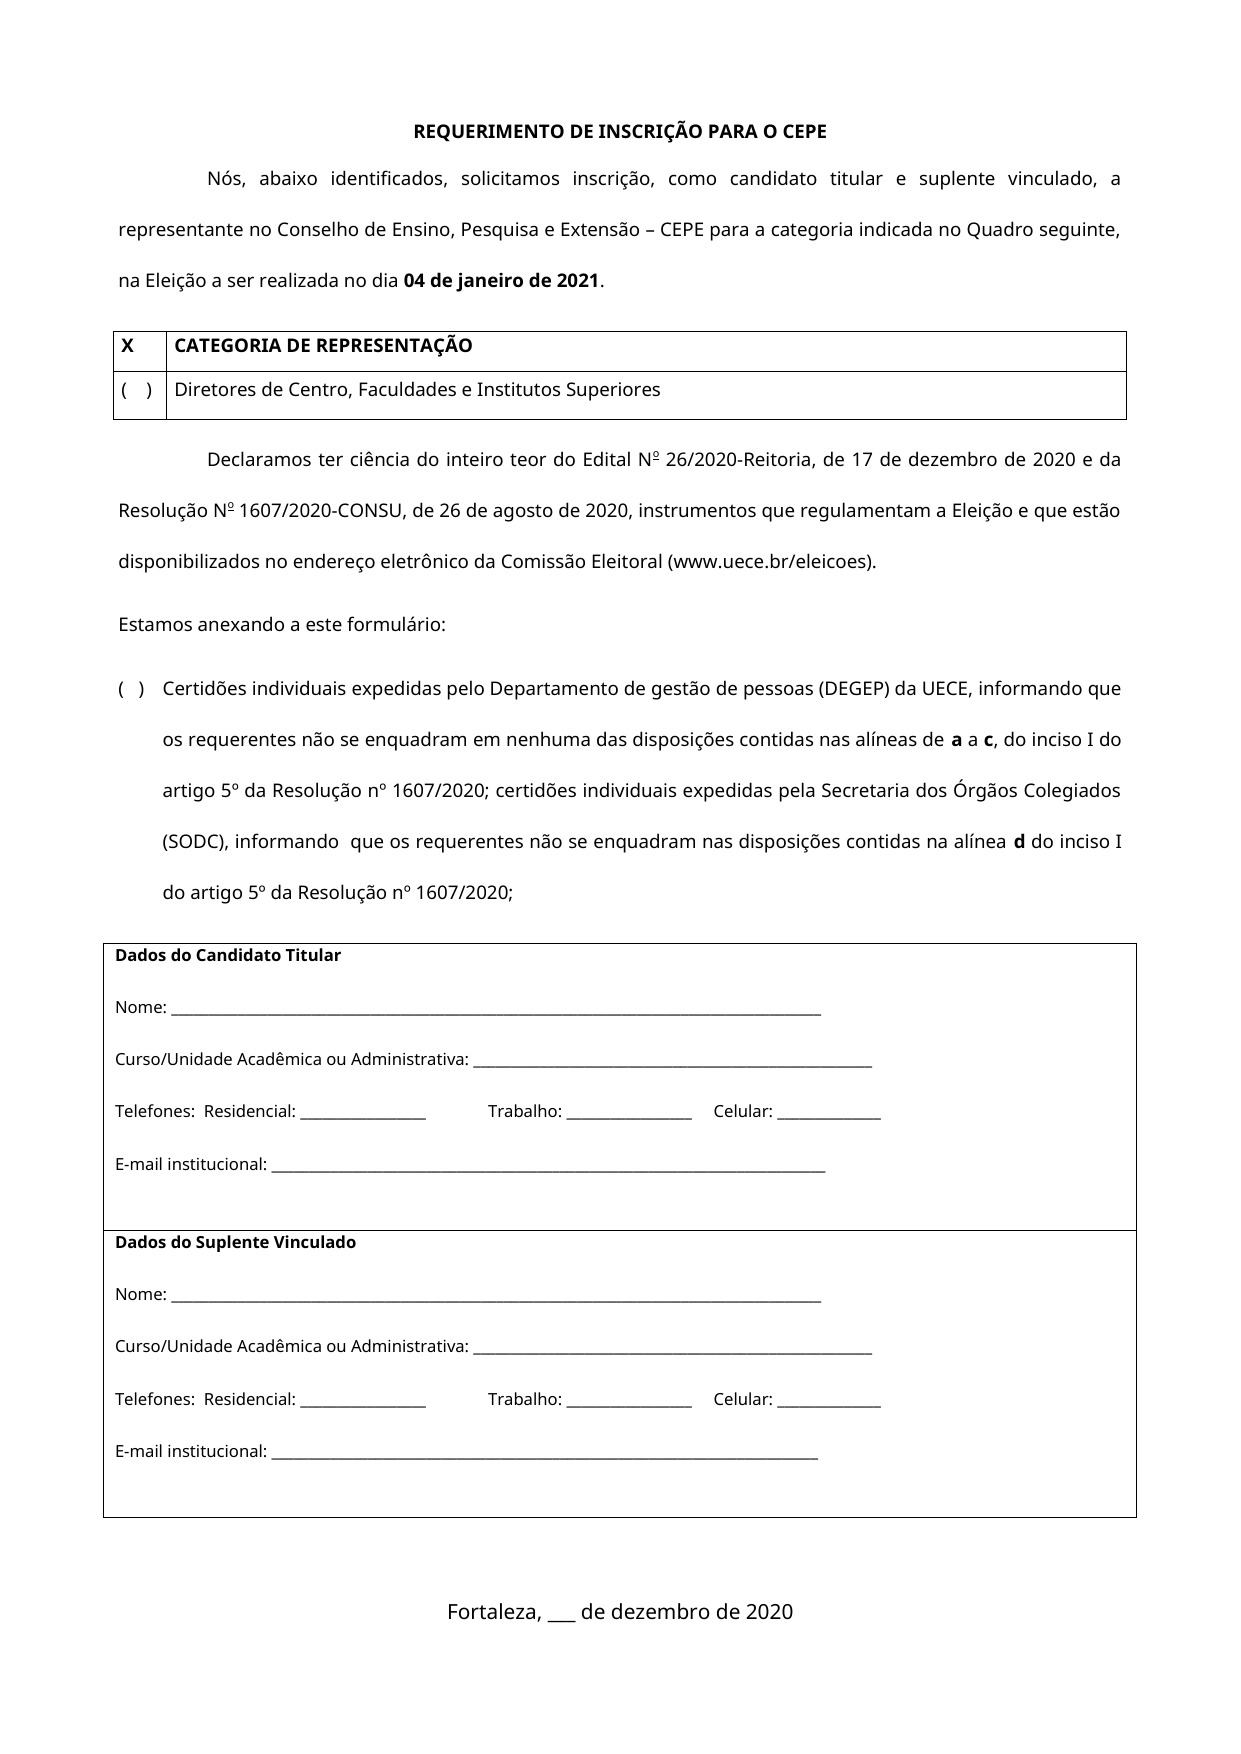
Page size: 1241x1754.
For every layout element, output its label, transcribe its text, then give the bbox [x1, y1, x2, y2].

text Fortaleza, ___ de dezembro de 2020 [118, 1597, 1122, 1626]
text Nós, abaixo identificados, solicitamos inscrição, como candidato titular e suplente vinculado, a representante no Conselho de Ensino, Pesquisa e Extensão – CEPE para a categoria indicada no Quadro seguinte, na Eleição a ser realizada no dia 04 de janeiro de 2021. [118, 165, 1122, 293]
subtitle REQUERIMENTO DE INSCRIÇÃO PARA O CEPE [118, 118, 1122, 144]
text ( ) Certidões individuais expedidas pelo Departamento de gestão de pessoas (DEGEP) da UECE, informando que os requerentes não se enquadram em nenhuma das disposições contidas nas alíneas de a a c, do inciso I do artigo 5º da Resolução nº 1607/2020; certidões individuais expedidas pela Secretaria dos Órgãos Colegiados (SODC), informando que os requerentes não se enquadram nas disposições contidas na alínea d do inciso I do artigo 5º da Resolução nº 1607/2020; [118, 675, 1122, 905]
table_header Dados do Candidato Titular Nome: ________________________________________________________________________________________ Curso/Unidade Acadêmica ou Administrativa: ______________________________________________________ Telefones: Residencial: _________________ Trabalho: _________________ Celular: ______________ E-mail institucional: ___________________________________________________________________________ [104, 944, 1136, 1230]
table_cell Dados do Suplente Vinculado Nome: ________________________________________________________________________________________ Curso/Unidade Acadêmica ou Administrativa: ______________________________________________________ Telefones: Residencial: _________________ Trabalho: _________________ Celular: ______________ E-mail institucional: __________________________________________________________________________ [104, 1231, 1136, 1517]
table_cell ( ) [114, 372, 166, 419]
table_cell Diretores de Centro, Faculdades e Institutos Superiores [167, 372, 1126, 419]
table_header X [114, 332, 166, 371]
text Declaramos ter ciência do inteiro teor do Edital No 26/2020-Reitoria, de 17 de dezembro de 2020 e da Resolução No 1607/2020-CONSU, de 26 de agosto de 2020, instrumentos que regulamentam a Eleição e que estão disponibilizados no endereço eletrônico da Comissão Eleitoral (www.uece.br/eleicoes). [118, 446, 1122, 573]
table_header CATEGORIA DE REPRESENTAÇÃO [167, 332, 1126, 371]
text Estamos anexando a este formulário: [118, 612, 1122, 637]
